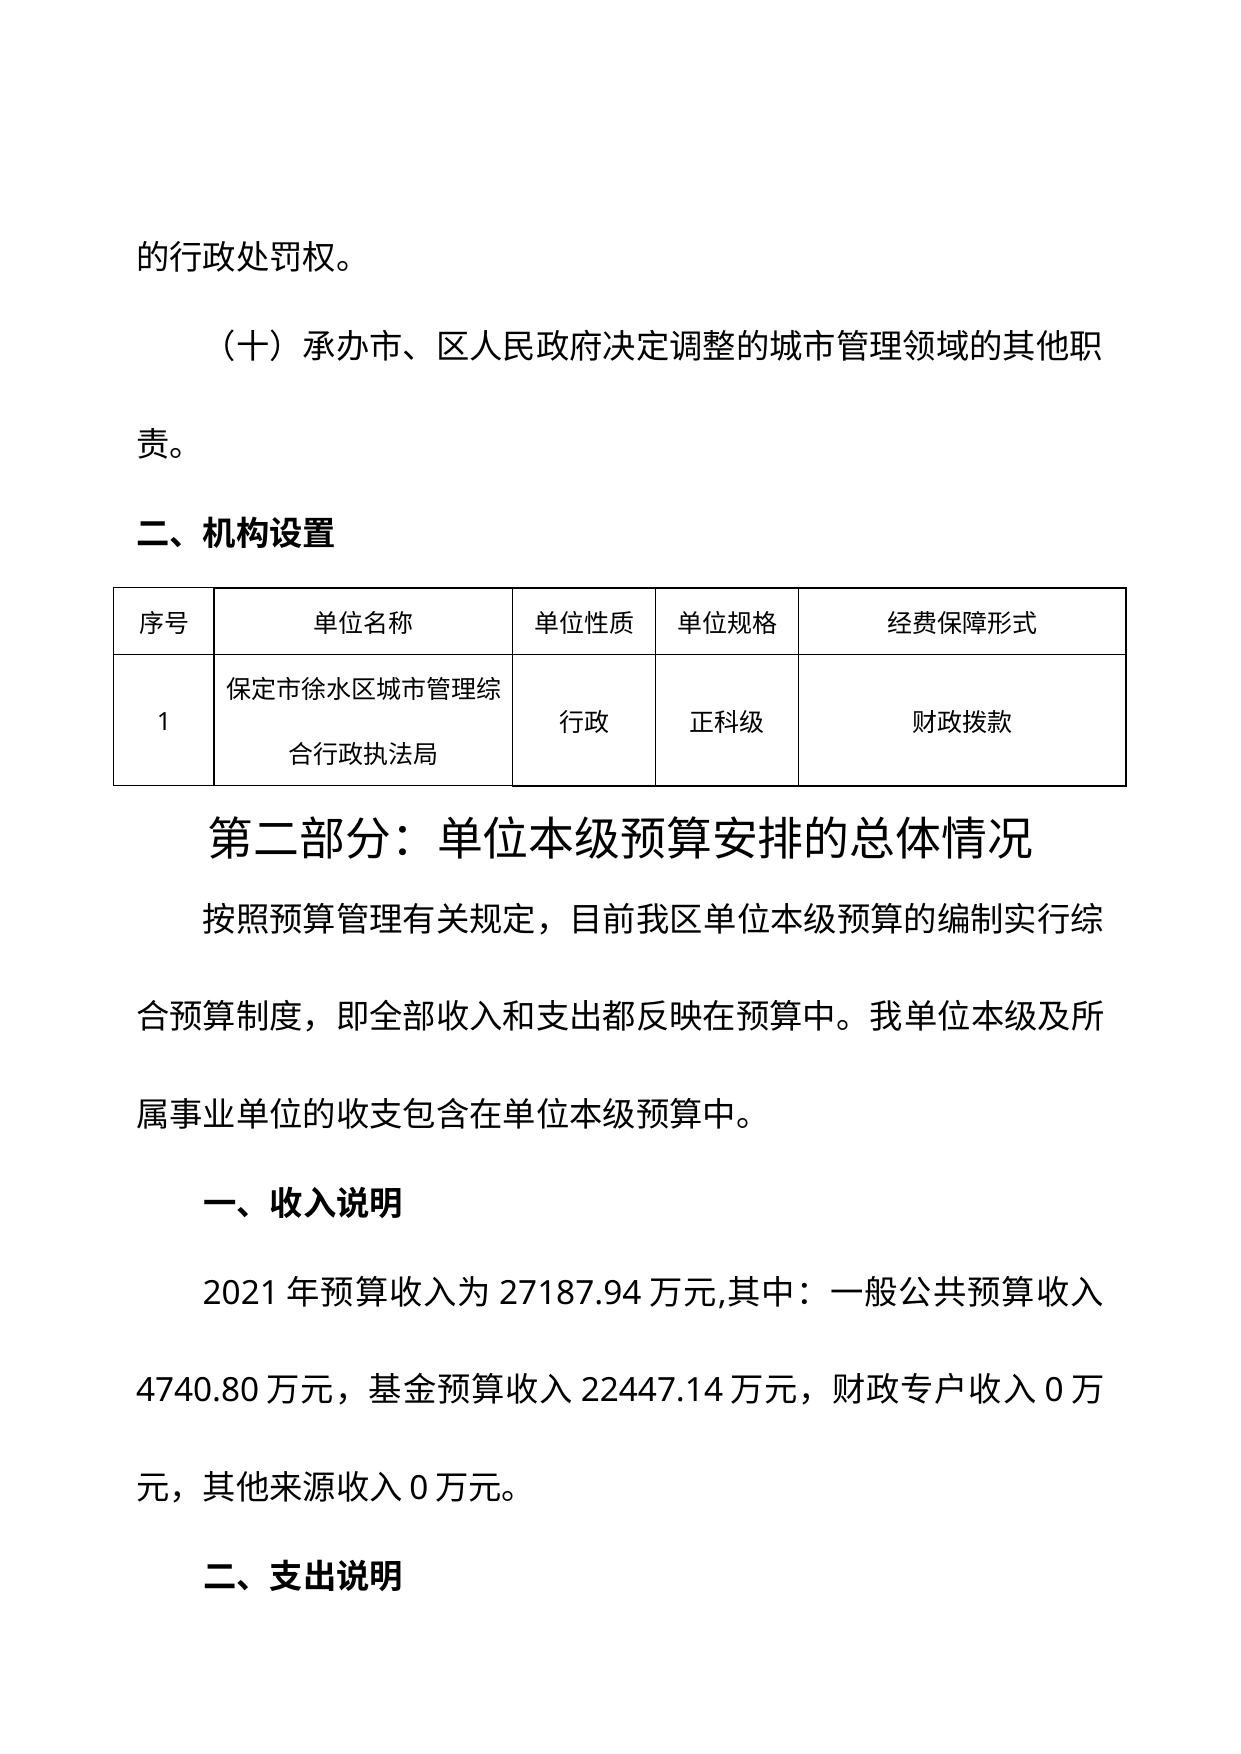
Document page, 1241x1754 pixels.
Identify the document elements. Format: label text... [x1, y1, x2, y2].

text 一、收入说明 [136, 1168, 1104, 1233]
table_cell 行政 [513, 655, 655, 785]
table_cell 正科级 [656, 655, 798, 785]
text 按照预算管理有关规定，目前我区单位本级预算的编制实行综合预算制度，即全部收入和支出都反映在预算中。我单位本级及所属事业单位的收支包含在单位本级预算中。 [136, 884, 1104, 1144]
table_cell 1 [114, 655, 213, 785]
table_header 单位规格 [656, 589, 798, 654]
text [136, 222, 1104, 287]
table_header 单位名称 [215, 589, 512, 654]
table_cell 财政拨款 [799, 655, 1125, 785]
text （十）承办市、区人民政府决定调整的城市管理领域的其他职责。 [136, 312, 1104, 474]
table_header 序号 [114, 588, 213, 654]
text 二、支出说明 [136, 1542, 1104, 1607]
text 第二部分：单位本级预算安排的总体情况 [136, 787, 1104, 884]
table_cell 保定市徐水区城市管理综合行政执法局 [215, 655, 512, 785]
text 二、机构设置 [136, 498, 1104, 563]
text 2021年预算收入为27187.94万元,其中：一般公共预算收入4740.80万元，基金预算收入22447.14万元，财政专户收入0万元，其他来源收入0万元。 [136, 1257, 1104, 1517]
table_header 经费保障形式 [799, 589, 1125, 654]
table_header 单位性质 [513, 589, 655, 654]
